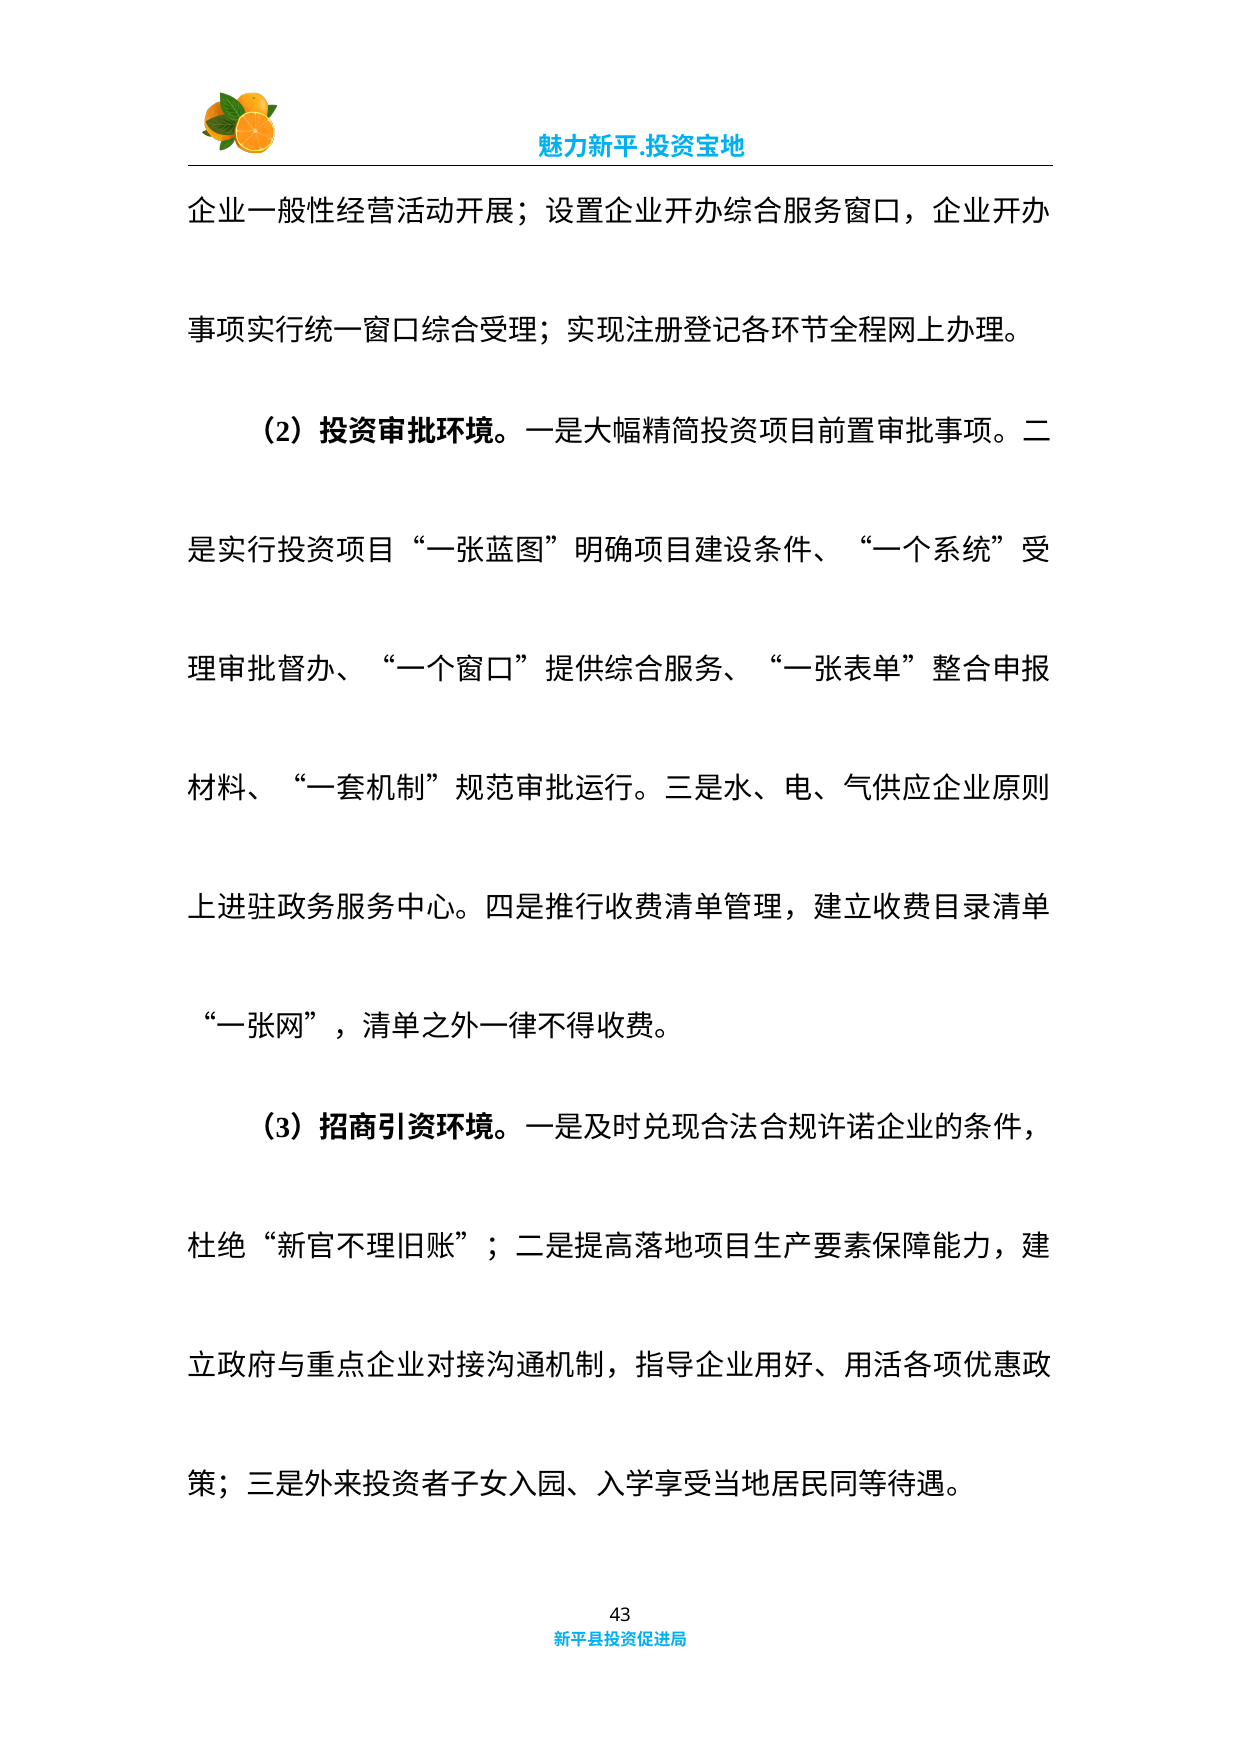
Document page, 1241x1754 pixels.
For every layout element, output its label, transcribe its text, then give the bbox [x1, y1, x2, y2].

text （3）招商引资环境。一是及时兑现合法合规许诺企业的条件，杜绝“新官不理旧账”；二是提高落地项目生产要素保障能力，建立政府与重点企业对接沟通机制，指导企业用好、用活各项优惠政策；三是外来投资者子女入园、入学享受当地居民同等待遇。 [187, 1085, 1053, 1521]
picture [200, 88, 279, 156]
text （2）投资审批环境。一是大幅精简投资项目前置审批事项。二是实行投资项目“一张蓝图”明确项目建设条件、“一个系统”受理审批督办、“一个窗口”提供综合服务、“一张表单”整合申报材料、“一套机制”规范审批运行。三是水、电、气供应企业原则上进驻政务服务中心。四是推行收费清单管理，建立收费目录清单“一张网”，清单之外一律不得收费。 [187, 389, 1053, 1063]
